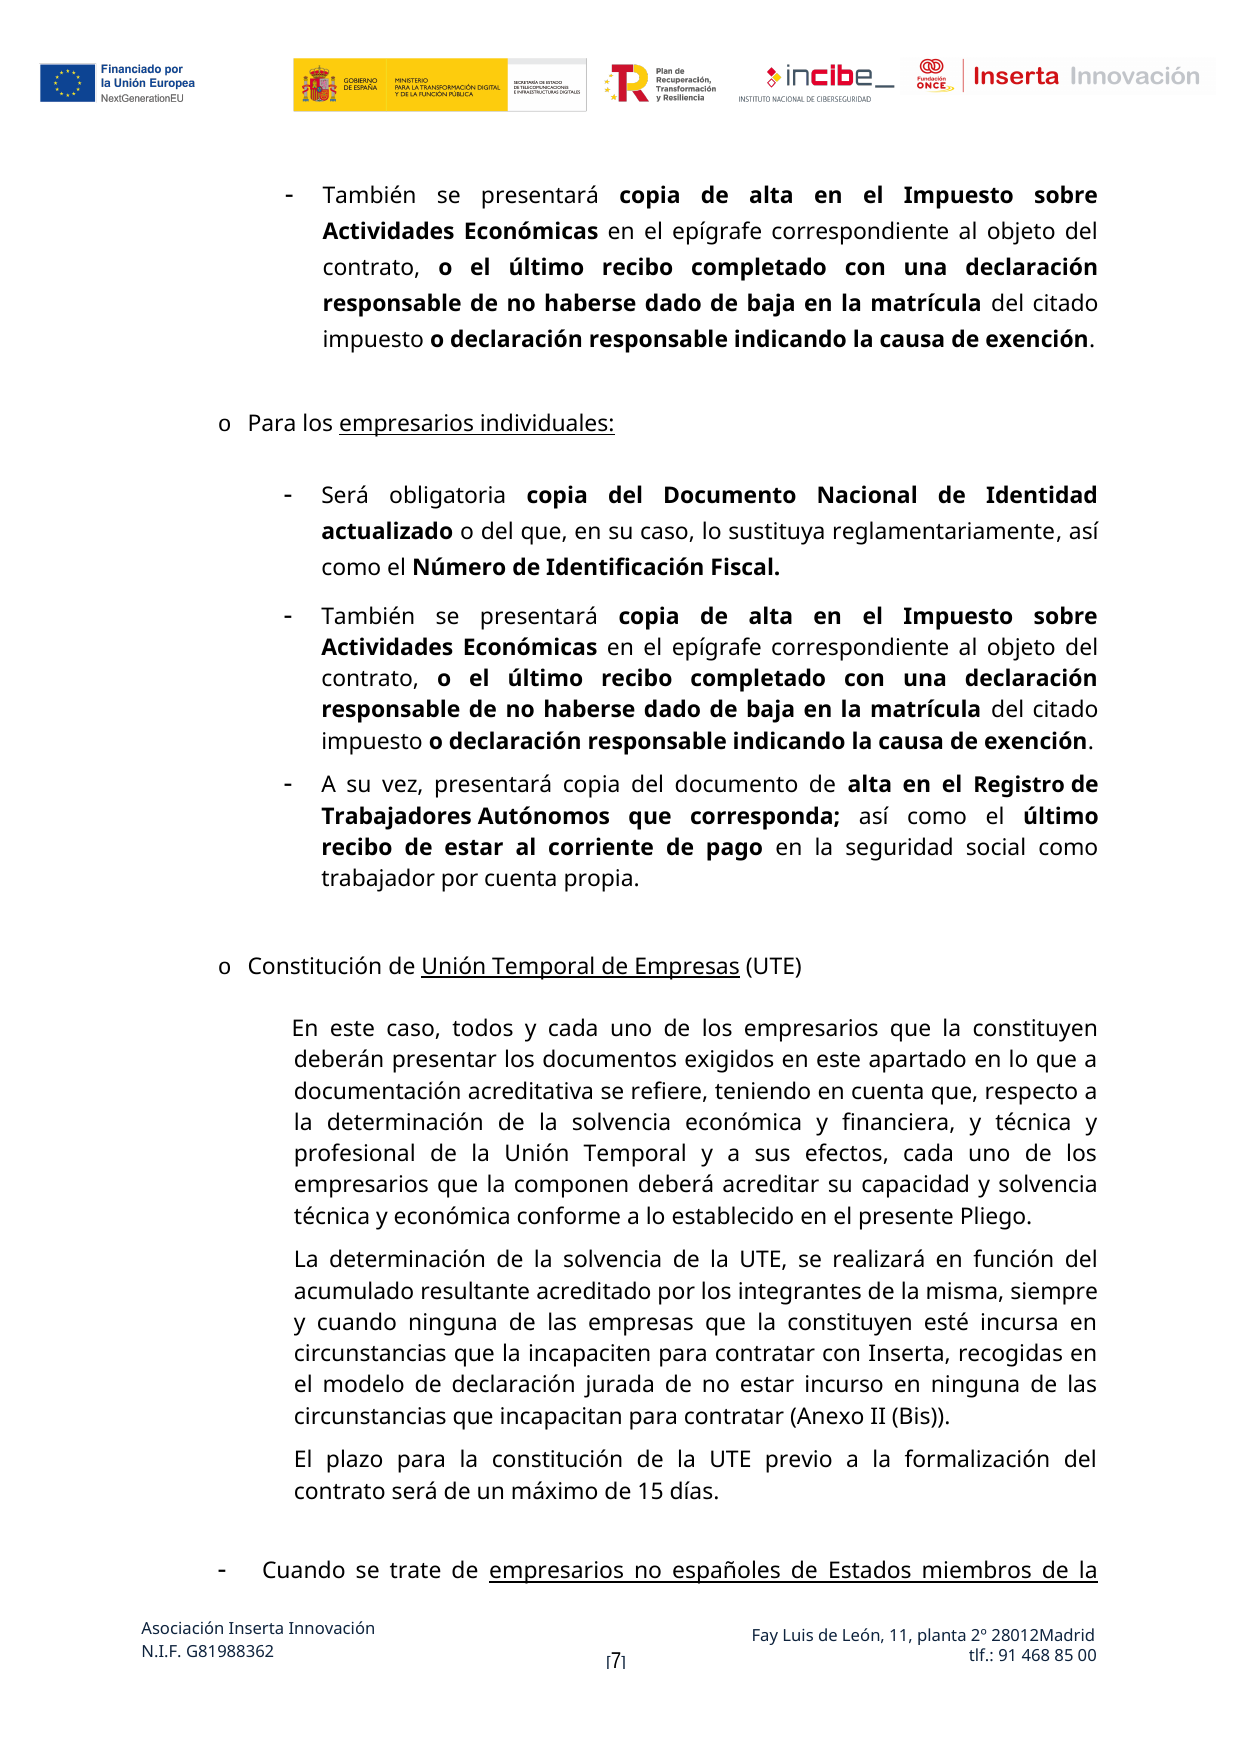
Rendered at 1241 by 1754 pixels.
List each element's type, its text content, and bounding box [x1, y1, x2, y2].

list También se presentará copia de alta en el Impuesto sobre Actividades Económicas en el epígrafe correspondiente al objeto del contrato, o el último recibo completado con una declaración responsable de no haberse dado de baja en la matrícula del citado impuesto o declaración responsable indicando la causa de exención. [283, 599, 1098, 756]
list También se presentará copia de alta en el Impuesto sobre Actividades Económicas en el epígrafe correspondiente al objeto del contrato, o el último recibo completado con una declaración responsable de no haberse dado de baja en la matrícula del citado impuesto o declaración responsable indicando la causa de exención. [285, 179, 1098, 354]
list En este caso, todos y cada uno de los empresarios que la constituyen deberán presentar los documentos exigidos en este apartado en lo que a documentación acreditativa se refiere, teniendo en cuenta que, respecto a la determinación de la solvencia económica y financiera, y técnica y profesional de la Unión Temporal y a sus efectos, cada uno de los empresarios que la componen deberá acreditar su capacidad y solvencia técnica y económica conforme a lo establecido en el presente Pliego. [291, 1012, 1098, 1231]
list A su vez, presentará copia del documento de alta en el Registro de Trabajadores Autónomos que corresponda; así como el último recibo de estar al corriente de pago en la seguridad social como trabajador por cuenta propia. [283, 768, 1098, 893]
picture [23, 45, 1217, 124]
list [218, 1554, 1098, 1586]
text El plazo para la constitución de la UTE previo a la formalización del contrato será de un máximo de 15 días. [294, 1443, 1098, 1506]
list Será obligatoria copia del Documento Nacional de Identidad actualizado o del que, en su caso, lo sustituya reglamentariamente, así como el Número de Identificación Fiscal. [283, 479, 1098, 582]
list Para los empresarios individuales: [218, 407, 1098, 439]
text La determinación de la solvencia de la UTE, se realizará en función del acumulado resultante acreditado por los integrantes de la misma, siempre y cuando ninguna de las empresas que la constituyen esté incursa en circunstancias que la incapaciten para contratar con Inserta, recogidas en el modelo de declaración jurada de no estar incurso en ninguna de las circunstancias que incapacitan para contratar (Anexo II (Bis)). [294, 1243, 1098, 1431]
list Constitución de Unión Temporal de Empresas (UTE) [218, 949, 1098, 981]
